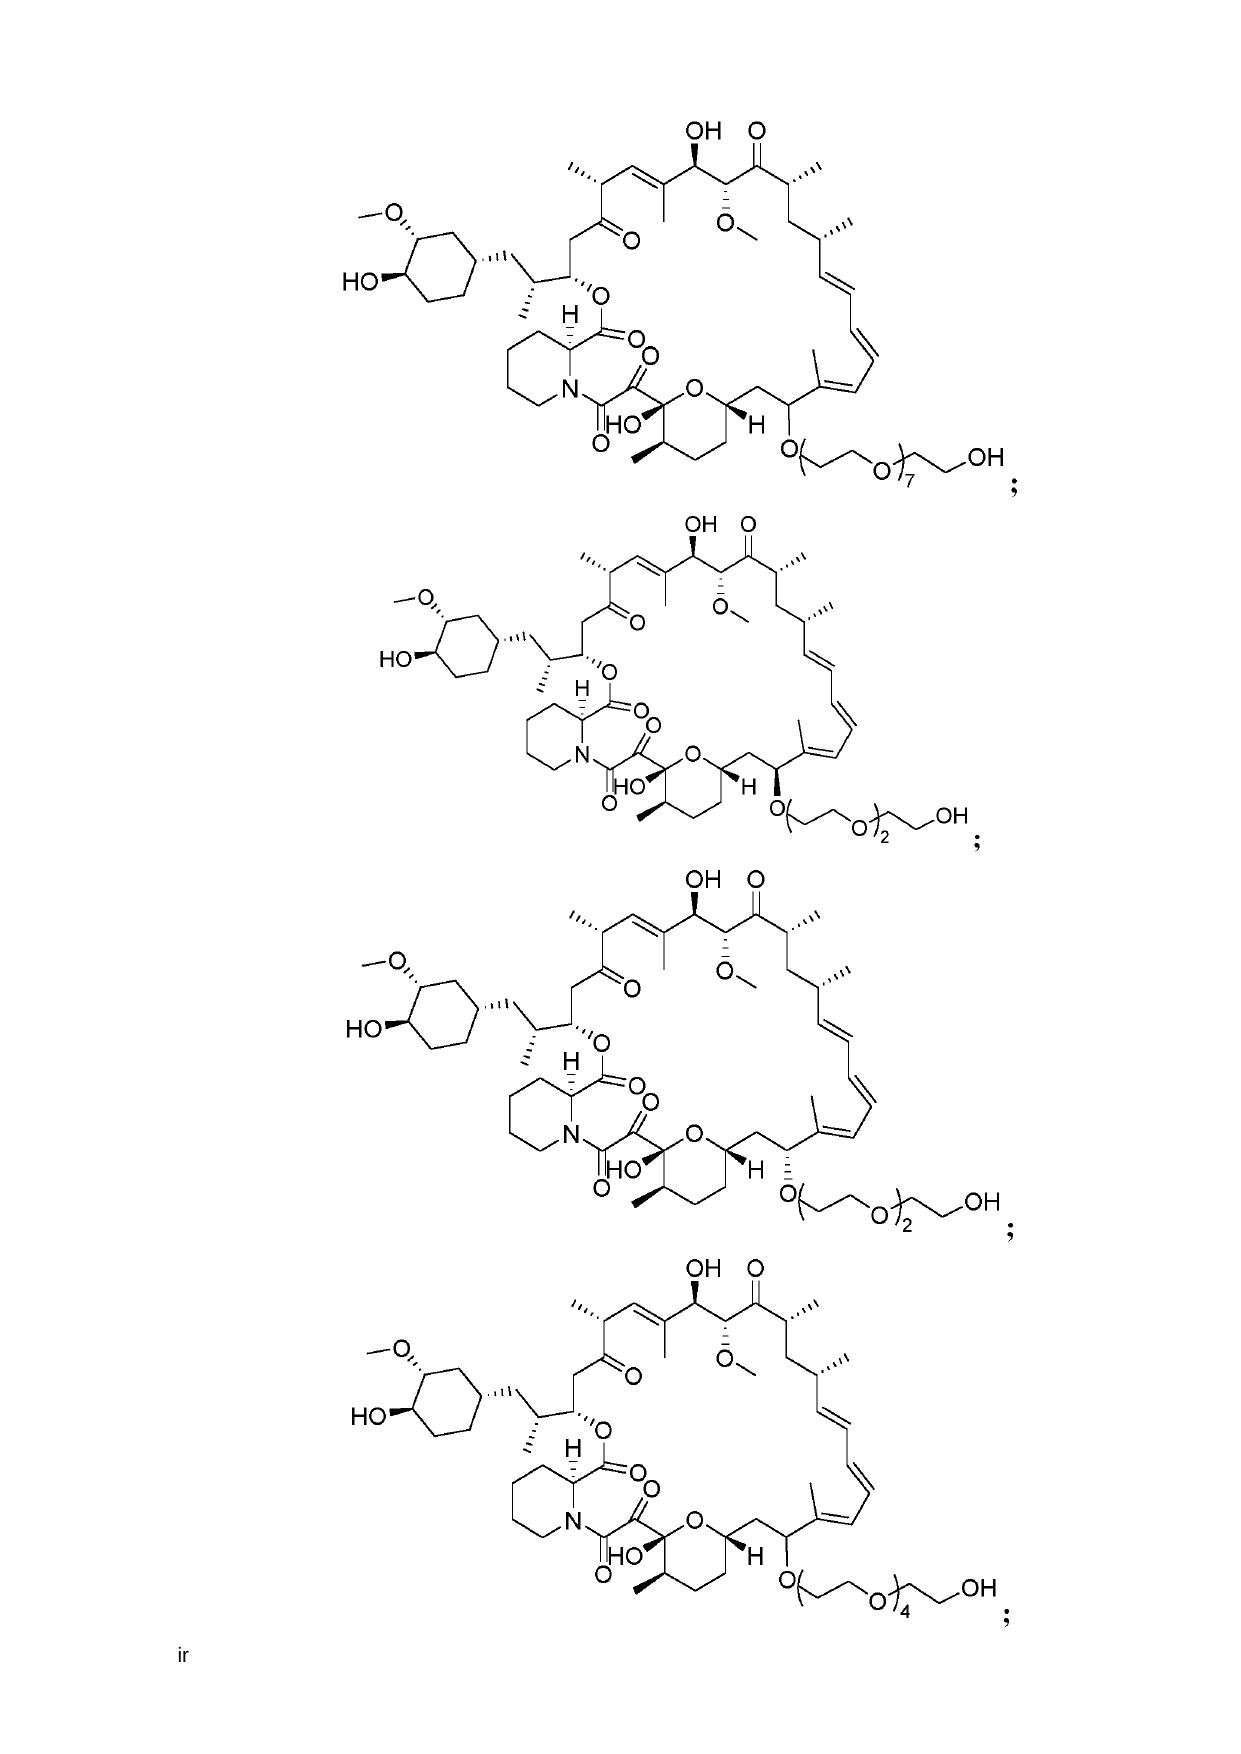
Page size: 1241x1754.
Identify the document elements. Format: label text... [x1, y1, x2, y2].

text ir [177, 1643, 1181, 1667]
